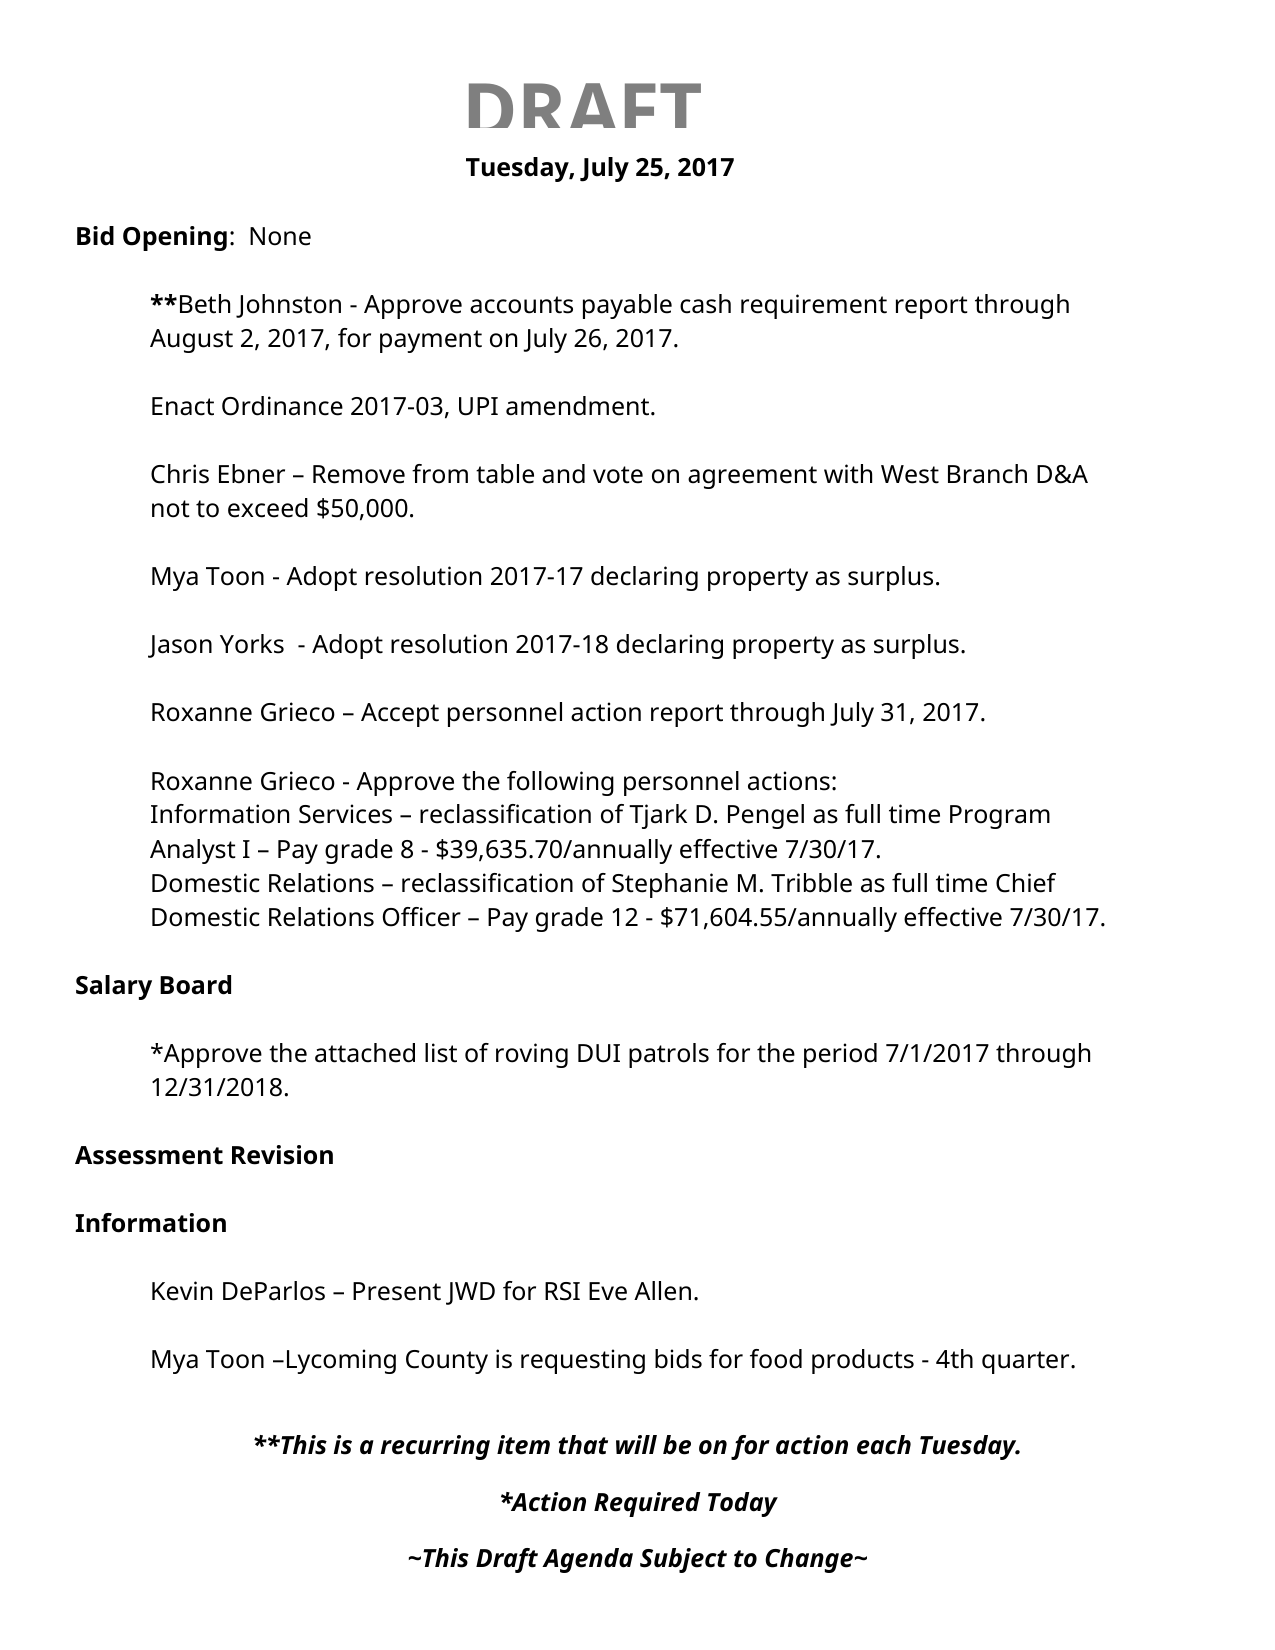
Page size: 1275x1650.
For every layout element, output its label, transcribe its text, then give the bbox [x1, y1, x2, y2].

subtitle Information [75, 1206, 1125, 1240]
text Mya Toon - Adopt resolution 2017-17 declaring property as surplus. [150, 559, 1125, 593]
text Roxanne Grieco - Approve the following personnel actions: [150, 763, 1125, 797]
text Mya Toon –Lycoming County is requesting bids for food products - 4th quarter. [150, 1342, 1125, 1376]
subtitle Salary Board [75, 967, 1125, 1002]
text Bid Opening: None [75, 218, 1125, 252]
text Roxanne Grieco – Accept personnel action report through July 31, 2017. [150, 695, 1125, 729]
subtitle Assessment Revision [75, 1138, 1125, 1172]
text Domestic Relations – reclassification of Stephanie M. Tribble as full time Chief Domestic Relations Officer – Pay grade 12 - $71,604.55/annually effective 7/30/17. [150, 865, 1125, 933]
text Jason Yorks - Adopt resolution 2017-18 declaring property as surplus. [150, 627, 1125, 661]
text *Approve the attached list of roving DUI patrols for the period 7/1/2017 through 12/31/2018. [150, 1036, 1125, 1104]
text Enact Ordinance 2017-03, UPI amendment. [150, 388, 1125, 422]
text Kevin DeParlos – Present JWD for RSI Eve Allen. [150, 1274, 1125, 1308]
text Chris Ebner – Remove from table and vote on agreement with West Branch D&A not to exceed $50,000. [150, 457, 1125, 525]
text Information Services – reclassification of Tjark D. Pengel as full time Program Analyst I – Pay grade 8 - $39,635.70/annually effective 7/30/17. [150, 797, 1125, 865]
text **Beth Johnston - Approve accounts payable cash requirement report through August 2, 2017, for payment on July 26, 2017. [150, 286, 1125, 354]
title Tuesday, July 25, 2017 [75, 150, 1125, 184]
